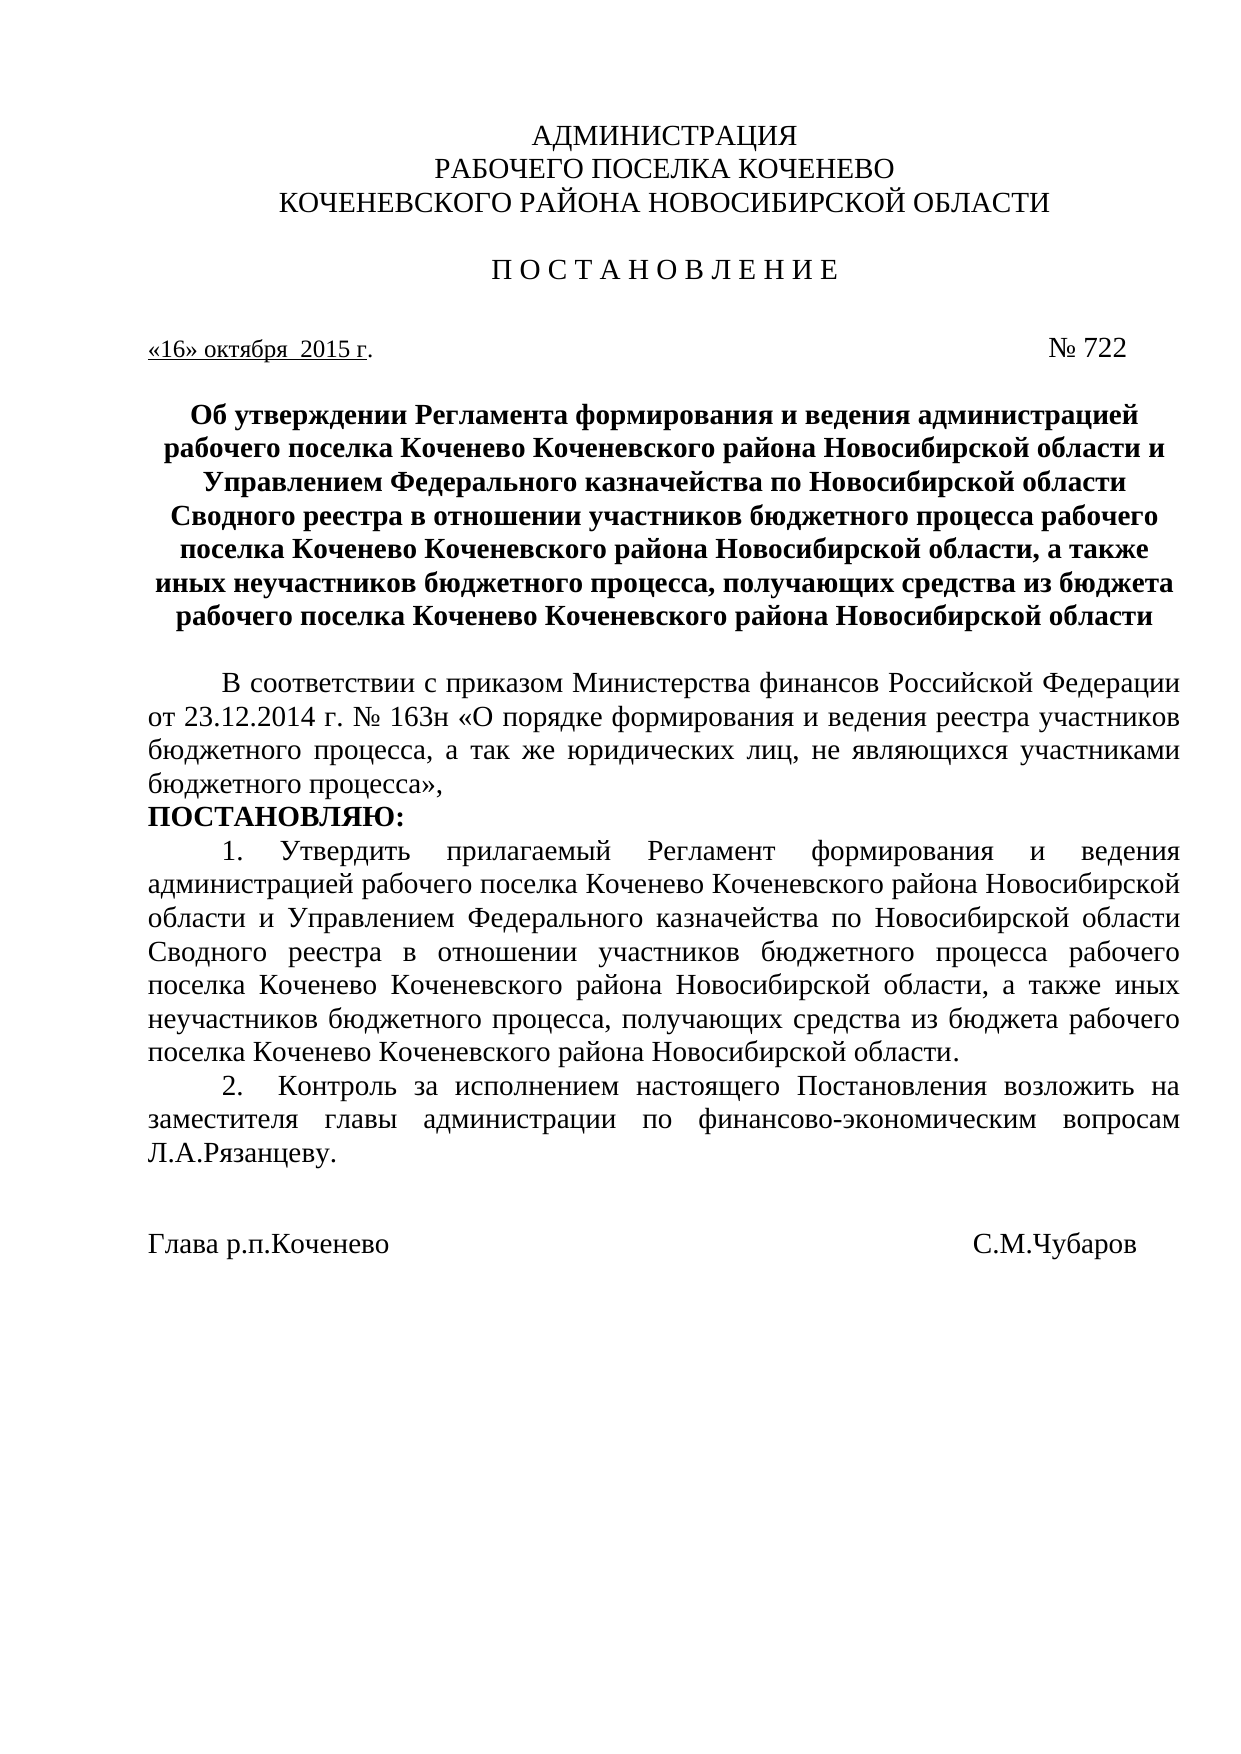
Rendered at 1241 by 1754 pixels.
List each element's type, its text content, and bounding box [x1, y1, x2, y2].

text В соответствии с приказом Министерства финансов Российской Федерации от 23.12.2014 г. № 163н «О порядке формирования и ведения реестра участников бюджетного процесса, а так же юридических лиц, не являющихся участниками бюджетного процесса», [148, 665, 1181, 799]
subtitle П О С Т А Н О В Л Е Н И Е [148, 252, 1181, 286]
text 2. Контроль за исполнением настоящего Постановления возложить на заместителя главы администрации по финансово-экономическим вопросам Л.А.Рязанцеву. [148, 1068, 1181, 1168]
text КОЧЕНЕВСКОГО РАЙОНА НОВОСИБИРСКОЙ ОБЛАСТИ [148, 185, 1181, 219]
text ПОСТАНОВЛЯЮ: [148, 799, 1181, 833]
text РАБОЧЕГО ПОСЕЛКА КОЧЕНЕВО [148, 152, 1181, 185]
text «16» октября 2015 г. № 722 [148, 330, 1181, 363]
text Об утверждении Регламента формирования и ведения администрацией рабочего поселка Коченево Коченевского района Новосибирской области и Управлением Федерального казначейства по Новосибирской области Сводного реестра в отношении участников бюджетного процесса рабочего поселка Коченево Коченевского района Новосибирской области, а также иных неучастников бюджетного процесса, получающих средства из бюджета рабочего поселка Коченево Коченевского района Новосибирской области [148, 397, 1181, 632]
text АДМИНИСТРАЦИЯ [148, 118, 1181, 152]
text 1. Утвердить прилагаемый Регламент формирования и ведения администрацией рабочего поселка Коченево Коченевского района Новосибирской области и Управлением Федерального казначейства по Новосибирской области Сводного реестра в отношении участников бюджетного процесса рабочего поселка Коченево Коченевского района Новосибирской области, а также иных неучастников бюджетного процесса, получающих средства из бюджета рабочего поселка Коченево Коченевского района Новосибирской области. [148, 833, 1181, 1068]
text Глава р.п.Коченево С.М.Чубаров [148, 1226, 1181, 1259]
